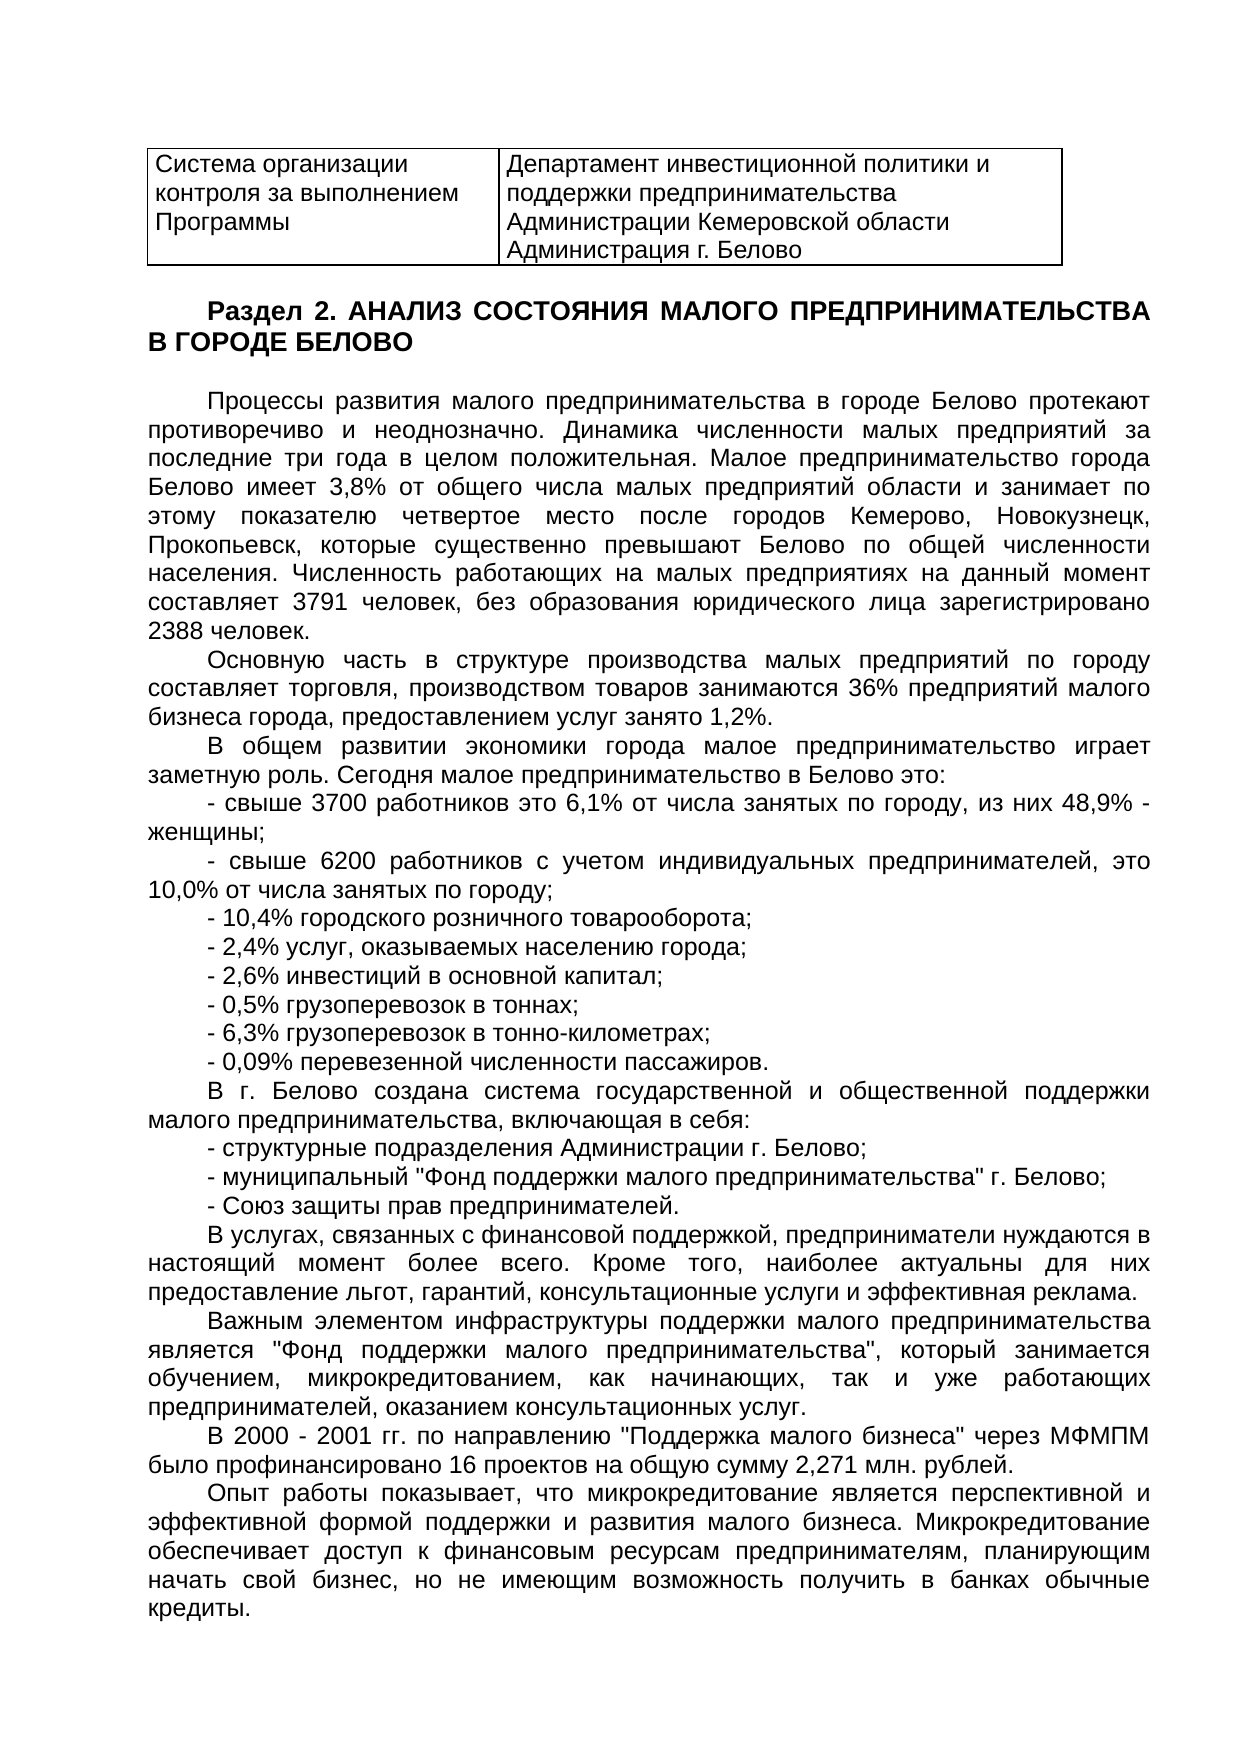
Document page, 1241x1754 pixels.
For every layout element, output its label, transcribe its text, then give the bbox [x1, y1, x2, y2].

text Опыт работы показывает, что микрокредитование является перспективной и эффективной формой поддержки и развития малого бизнеса. Микрокредитование обеспечивает доступ к финансовым ресурсам предпринимателям, планирующим начать свой бизнес, но не имеющим возможность получить в банках обычные кредиты. [148, 1478, 1152, 1622]
table_cell Департамент инвестиционной политики и поддержки предпринимательства Администрации Кемеровской области Администрация г. Белово [500, 149, 1061, 264]
text В общем развитии экономики города малое предпринимательство играет заметную роль. Сегодня малое предпринимательство в Белово это: [148, 731, 1152, 788]
text - 10,4% городского розничного товарооборота; [148, 903, 1152, 932]
text Процессы развития малого предпринимательства в городе Белово протекают противоречиво и неоднозначно. Динамика численности малых предприятий за последние три года в целом положительная. Малое предпринимательство города Белово имеет 3,8% от общего числа малых предприятий области и занимает по этому показателю четвертое место после городов Кемерово, Новокузнецк, Прокопьевск, которые существенно превышают Белово по общей численности населения. Численность работающих на малых предприятиях на данный момент составляет 3791 человек, без образования юридического лица зарегистрировано 2388 человек. [148, 386, 1152, 644]
text - свыше 6200 работников с учетом индивидуальных предпринимателей, это 10,0% от числа занятых по городу; [148, 846, 1152, 903]
text - 0,09% перевезенной численности пассажиров. [148, 1047, 1152, 1076]
text В 2000 - 2001 гг. по направлению "Поддержка малого бизнеса" через МФМПМ было профинансировано 16 проектов на общую сумму 2,271 млн. рублей. [148, 1421, 1152, 1478]
text - 2,6% инвестиций в основной капитал; [148, 961, 1152, 989]
text В г. Белово создана система государственной и общественной поддержки малого предпринимательства, включающая в себя: [148, 1076, 1152, 1133]
text Раздел 2. АНАЛИЗ СОСТОЯНИЯ МАЛОГО ПРЕДПРИНИМАТЕЛЬСТВА В ГОРОДЕ БЕЛОВО [148, 294, 1152, 357]
text - 6,3% грузоперевозок в тонно-километрах; [148, 1018, 1152, 1047]
text Важным элементом инфраструктуры поддержки малого предпринимательства является "Фонд поддержки малого предпринимательства", который занимается обучением, микрокредитованием, как начинающих, так и уже работающих предпринимателей, оказанием консультационных услуг. [148, 1306, 1152, 1421]
text - структурные подразделения Администрации г. Белово; [148, 1133, 1152, 1162]
text - 0,5% грузоперевозок в тоннах; [148, 989, 1152, 1018]
text - муниципальный "Фонд поддержки малого предпринимательства" г. Белово; [148, 1162, 1152, 1191]
table_cell Система организации контроля за выполнением Программы [148, 149, 498, 264]
text В услугах, связанных с финансовой поддержкой, предприниматели нуждаются в настоящий момент более всего. Кроме того, наиболее актуальны для них предоставление льгот, гарантий, консультационные услуги и эффективная реклама. [148, 1219, 1152, 1306]
text - 2,4% услуг, оказываемых населению города; [148, 932, 1152, 961]
text Основную часть в структуре производства малых предприятий по городу составляет торговля, производством товаров занимаются 36% предприятий малого бизнеса города, предоставлением услуг занято 1,2%. [148, 644, 1152, 731]
text - свыше 3700 работников это 6,1% от числа занятых по городу, из них 48,9% - женщины; [148, 788, 1152, 846]
text - Союз защиты прав предпринимателей. [148, 1191, 1152, 1219]
